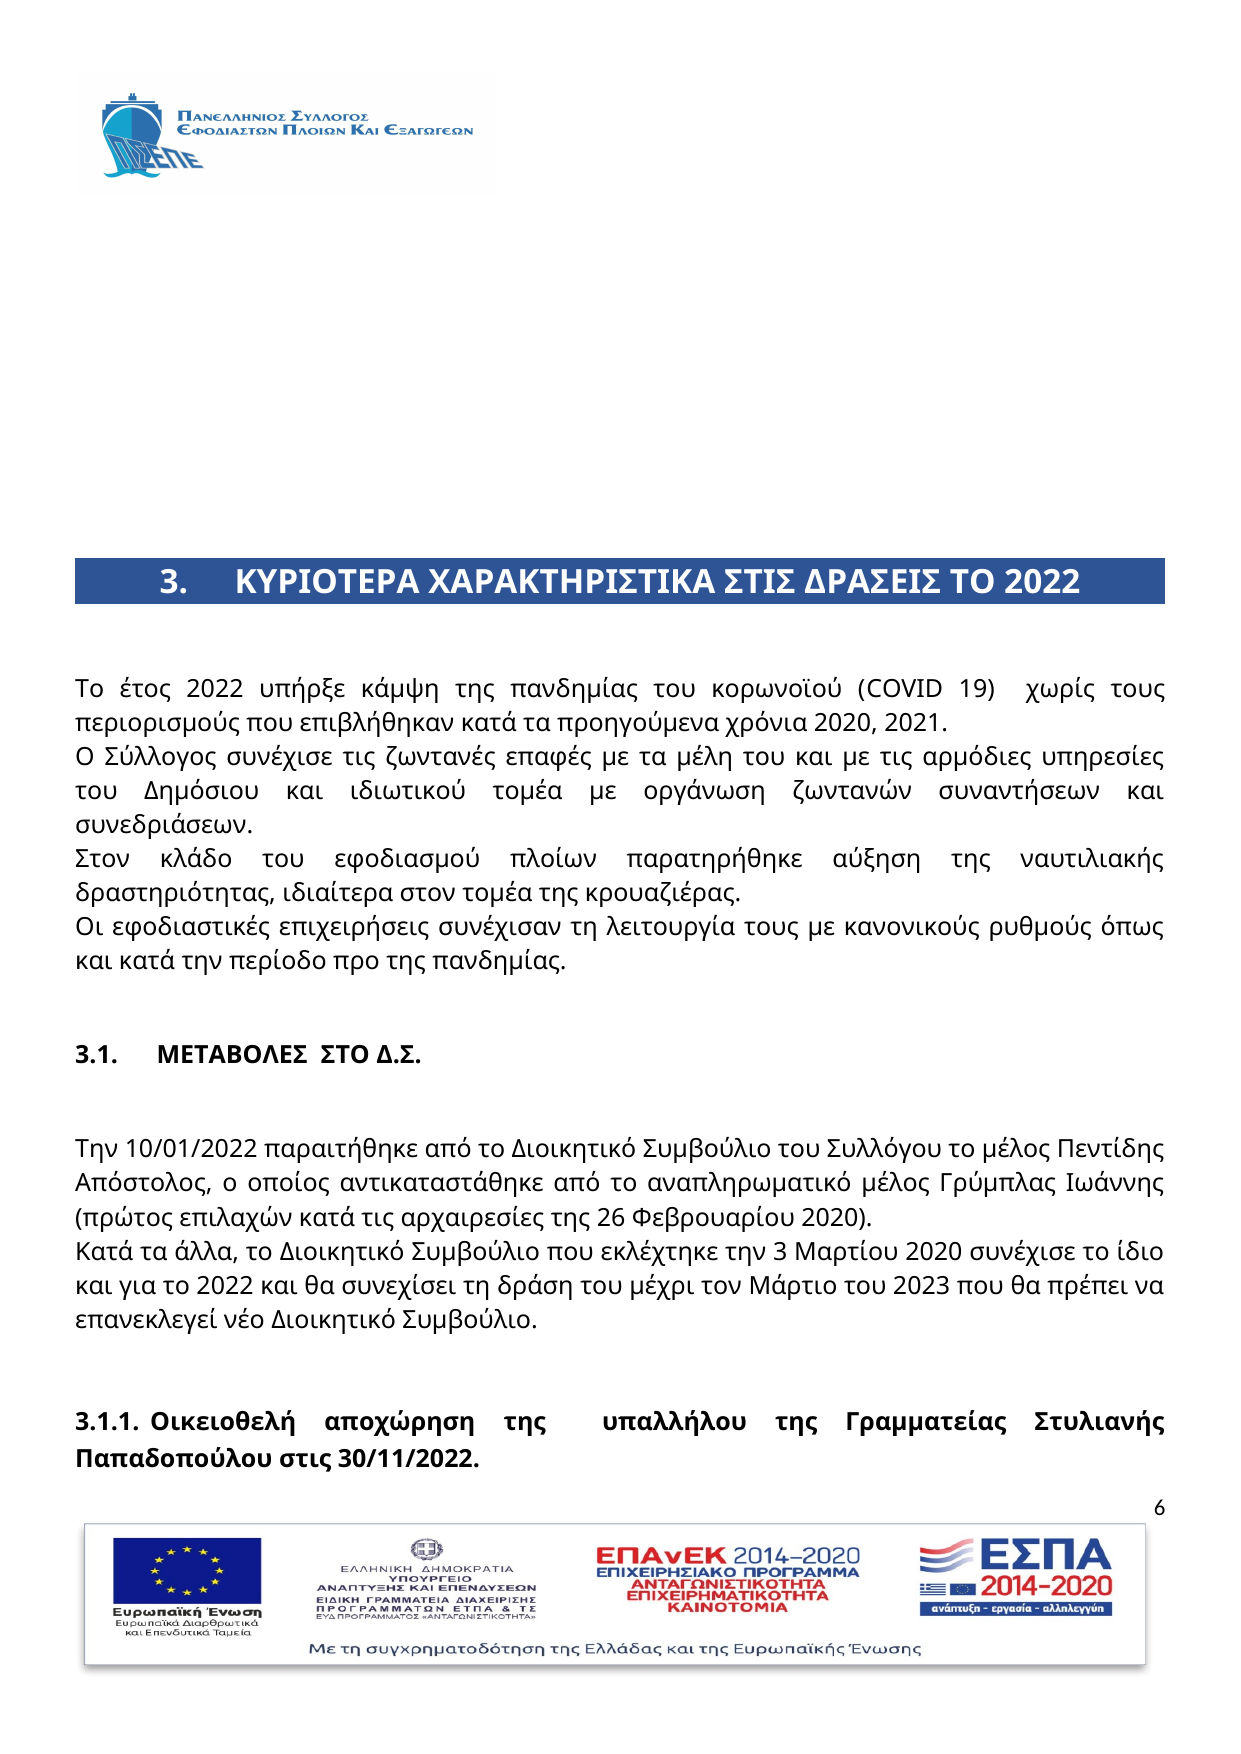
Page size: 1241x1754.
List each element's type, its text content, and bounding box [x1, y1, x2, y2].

picture [75, 73, 497, 194]
text Στον κλάδο του εφοδιασμού πλοίων παρατηρήθηκε αύξηση της ναυτιλιακής δραστηριότητας, ιδιαίτερα στον τομέα της κρουαζιέρας. [75, 841, 1165, 909]
list Οικειοθελή αποχώρηση της υπαλλήλου της Γραμματείας Στυλιανής Παπαδοπούλου στις 30/11/2022. [75, 1403, 1165, 1474]
text Την 10/01/2022 παραιτήθηκε από το Διοικητικό Συμβούλιο του Συλλόγου το μέλος Πεντίδης Απόστολος, ο οποίος αντικαταστάθηκε από το αναπληρωματικό μέλος Γρύμπλας Ιωάννης (πρώτος επιλαχών κατά τις αρχαιρεσίες της 26 Φεβρουαρίου 2020). [75, 1131, 1165, 1233]
text Το έτος 2022 υπήρξε κάμψη της πανδημίας του κορωνοϊού (COVID 19) χωρίς τους περιορισμούς που επιβλήθηκαν κατά τα προηγούμενα χρόνια 2020, 2021. [75, 670, 1165, 738]
list ΜΕΤΑΒΟΛΕΣ ΣΤΟ Δ.Σ. [75, 1037, 1165, 1071]
subtitle ΚΥΡΙΟΤΕΡΑ ΧΑΡΑΚΤΗΡΙΣΤΙΚΑ ΣΤΙΣ ΔΡΑΣΕΙΣ ΤΟ 2022 [75, 558, 1165, 604]
picture [84, 1523, 1146, 1665]
text Ο Σύλλογος συνέχισε τις ζωντανές επαφές με τα μέλη του και με τις αρμόδιες υπηρεσίες του Δημόσιου και ιδιωτικού τομέα με οργάνωση ζωντανών συναντήσεων και συνεδριάσεων. [75, 738, 1165, 841]
text Κατά τα άλλα, το Διοικητικό Συμβούλιο που εκλέχτηκε την 3 Μαρτίου 2020 συνέχισε το ίδιο και για το 2022 και θα συνεχίσει τη δράση του μέχρι τον Μάρτιο του 2023 που θα πρέπει να επανεκλεγεί νέο Διοικητικό Συμβούλιο. [75, 1233, 1165, 1335]
text Οι εφοδιαστικές επιχειρήσεις συνέχισαν τη λειτουργία τους με κανονικούς ρυθμούς όπως και κατά την περίοδο προ της πανδημίας. [75, 909, 1165, 977]
